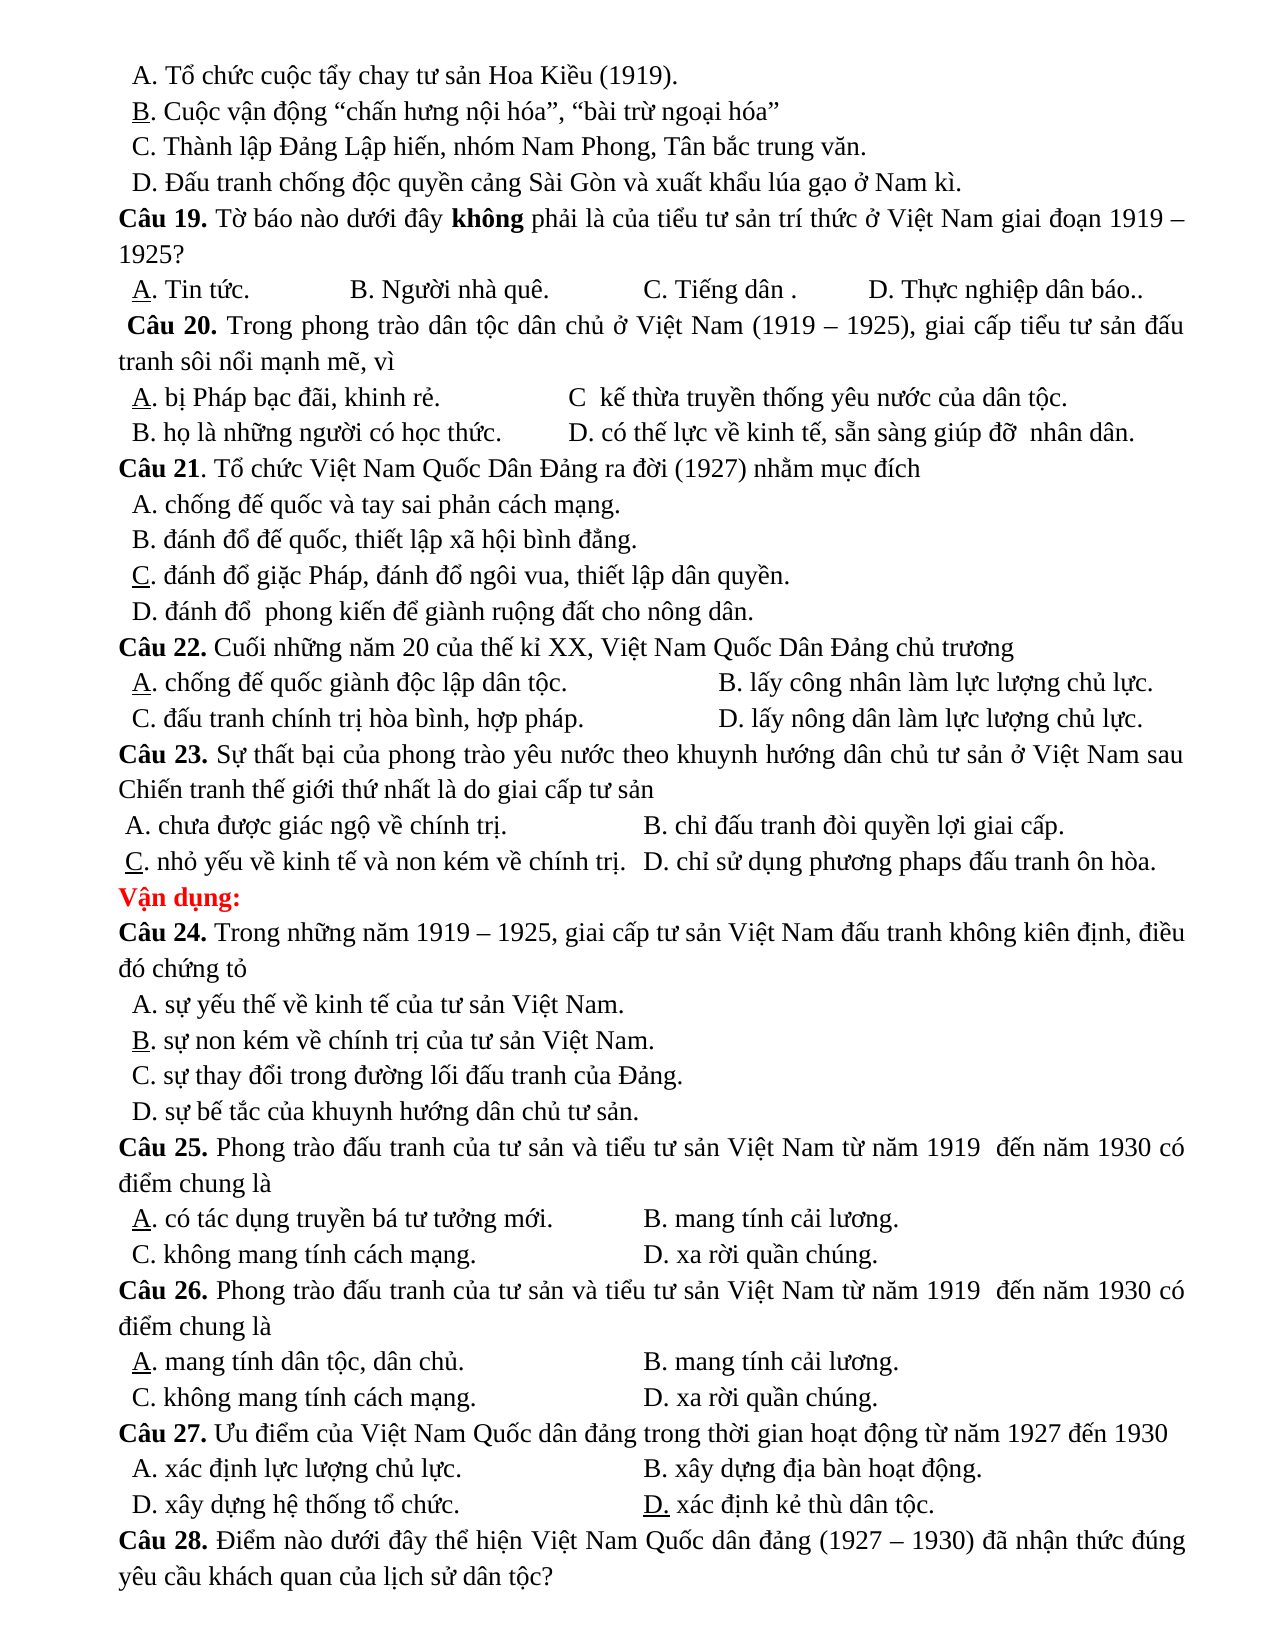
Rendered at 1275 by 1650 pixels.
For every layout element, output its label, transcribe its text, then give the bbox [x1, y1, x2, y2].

text Câu 20. Trong phong trào dân tộc dân chủ ở Việt Nam (1919 – 1925), giai cấp tiểu tư sản đấu tranh sôi nổi mạnh mẽ, vì [118, 309, 1186, 376]
text A. bị Pháp bạc đãi, khinh rẻ. C kế thừa truyền thống yêu nước của dân tộc. [118, 381, 1186, 412]
text Câu 24. Trong những năm 1919 – 1925, giai cấp tư sản Việt Nam đấu tranh không kiên định, điều đó chứng tỏ [118, 917, 1186, 983]
text C. nhỏ yếu về kinh tế và non kém về chính trị. D. chỉ sử dụng phương phaps đấu tranh ôn hòa. [118, 845, 1186, 876]
text Câu 26. Phong trào đấu tranh của tư sản và tiểu tư sản Việt Nam từ năm 1919 đến năm 1930 có điểm chung là [118, 1274, 1186, 1341]
text D. Đấu tranh chống độc quyền cảng Sài Gòn và xuất khẩu lúa gạo ở Nam kì. [118, 166, 1186, 197]
text Câu 21. Tổ chức Việt Nam Quốc Dân Đảng ra đời (1927) nhằm mục đích [118, 452, 1186, 483]
text D. xây dựng hệ thống tổ chức. D. xác định kẻ thù dân tộc. [118, 1488, 1186, 1519]
text C. đánh đổ giặc Pháp, đánh đổ ngôi vua, thiết lập dân quyền. [118, 559, 1186, 590]
text A. Tổ chức cuộc tẩy chay tư sản Hoa Kiều (1919). [118, 59, 1186, 90]
text A. sự yếu thế về kinh tế của tư sản Việt Nam. [118, 988, 1186, 1019]
text B. Cuộc vận động “chấn hưng nội hóa”, “bài trừ ngoại hóa” [118, 95, 1186, 126]
text A. chưa được giác ngộ về chính trị. B. chỉ đấu tranh đòi quyền lợi giai cấp. [118, 809, 1186, 841]
text B. họ là những người có học thức. D. có thế lực về kinh tế, sẵn sàng giúp đỡ nhân dân. [118, 416, 1186, 447]
text A. chống đế quốc và tay sai phản cách mạng. [118, 488, 1186, 519]
text C. không mang tính cách mạng. D. xa rời quần chúng. [118, 1238, 1186, 1269]
text Câu 19. Tờ báo nào dưới đây không phải là của tiểu tư sản trí thức ở Việt Nam giai đoạn 1919 – 1925? [118, 202, 1186, 269]
text A. mang tính dân tộc, dân chủ. B. mang tính cải lương. [118, 1345, 1186, 1376]
text D. sự bế tắc của khuynh hướng dân chủ tư sản. [118, 1095, 1186, 1126]
text C. Thành lập Đảng Lập hiến, nhóm Nam Phong, Tân bắc trung văn. [118, 131, 1186, 162]
text Câu 22. Cuối những năm 20 của thế kỉ XX, Việt Nam Quốc Dân Đảng chủ trương [118, 631, 1186, 662]
text B. đánh đổ đế quốc, thiết lập xã hội bình đẳng. [118, 523, 1186, 555]
text A. Tin tức. B. Người nhà quê. C. Tiếng dân . D. Thực nghiệp dân báo.. [118, 273, 1186, 304]
text A. xác định lực lượng chủ lực. B. xây dựng địa bàn hoạt động. [118, 1452, 1186, 1484]
text Câu 28. Điểm nào dưới đây thể hiện Việt Nam Quốc dân đảng (1927 – 1930) đã nhận thức đúng yêu cầu khách quan của lịch sử dân tộc? [118, 1524, 1186, 1591]
text Vận dụng: [118, 881, 1186, 912]
text C. sự thay đổi trong đường lối đấu tranh của Đảng. [118, 1059, 1186, 1091]
text C. đấu tranh chính trị hòa bình, hợp pháp. D. lấy nông dân làm lực lượng chủ lực. [118, 702, 1186, 733]
text C. không mang tính cách mạng. D. xa rời quần chúng. [118, 1381, 1186, 1412]
text B. sự non kém về chính trị của tư sản Việt Nam. [118, 1024, 1186, 1055]
text D. đánh đổ phong kiến để giành ruộng đất cho nông dân. [118, 595, 1186, 626]
text Câu 27. Ưu điểm của Việt Nam Quốc dân đảng trong thời gian hoạt động từ năm 1927 đến 1930 [118, 1417, 1186, 1448]
text A. chống đế quốc giành độc lập dân tộc. B. lấy công nhân làm lực lượng chủ lực. [118, 666, 1186, 698]
text Câu 23. Sự thất bại của phong trào yêu nước theo khuynh hướng dân chủ tư sản ở Việt Nam sau Chiến tranh thế giới thứ nhất là do giai cấp tư sản [118, 738, 1186, 805]
text Câu 25. Phong trào đấu tranh của tư sản và tiểu tư sản Việt Nam từ năm 1919 đến năm 1930 có điểm chung là [118, 1131, 1186, 1198]
text A. có tác dụng truyền bá tư tưởng mới. B. mang tính cải lương. [118, 1202, 1186, 1233]
